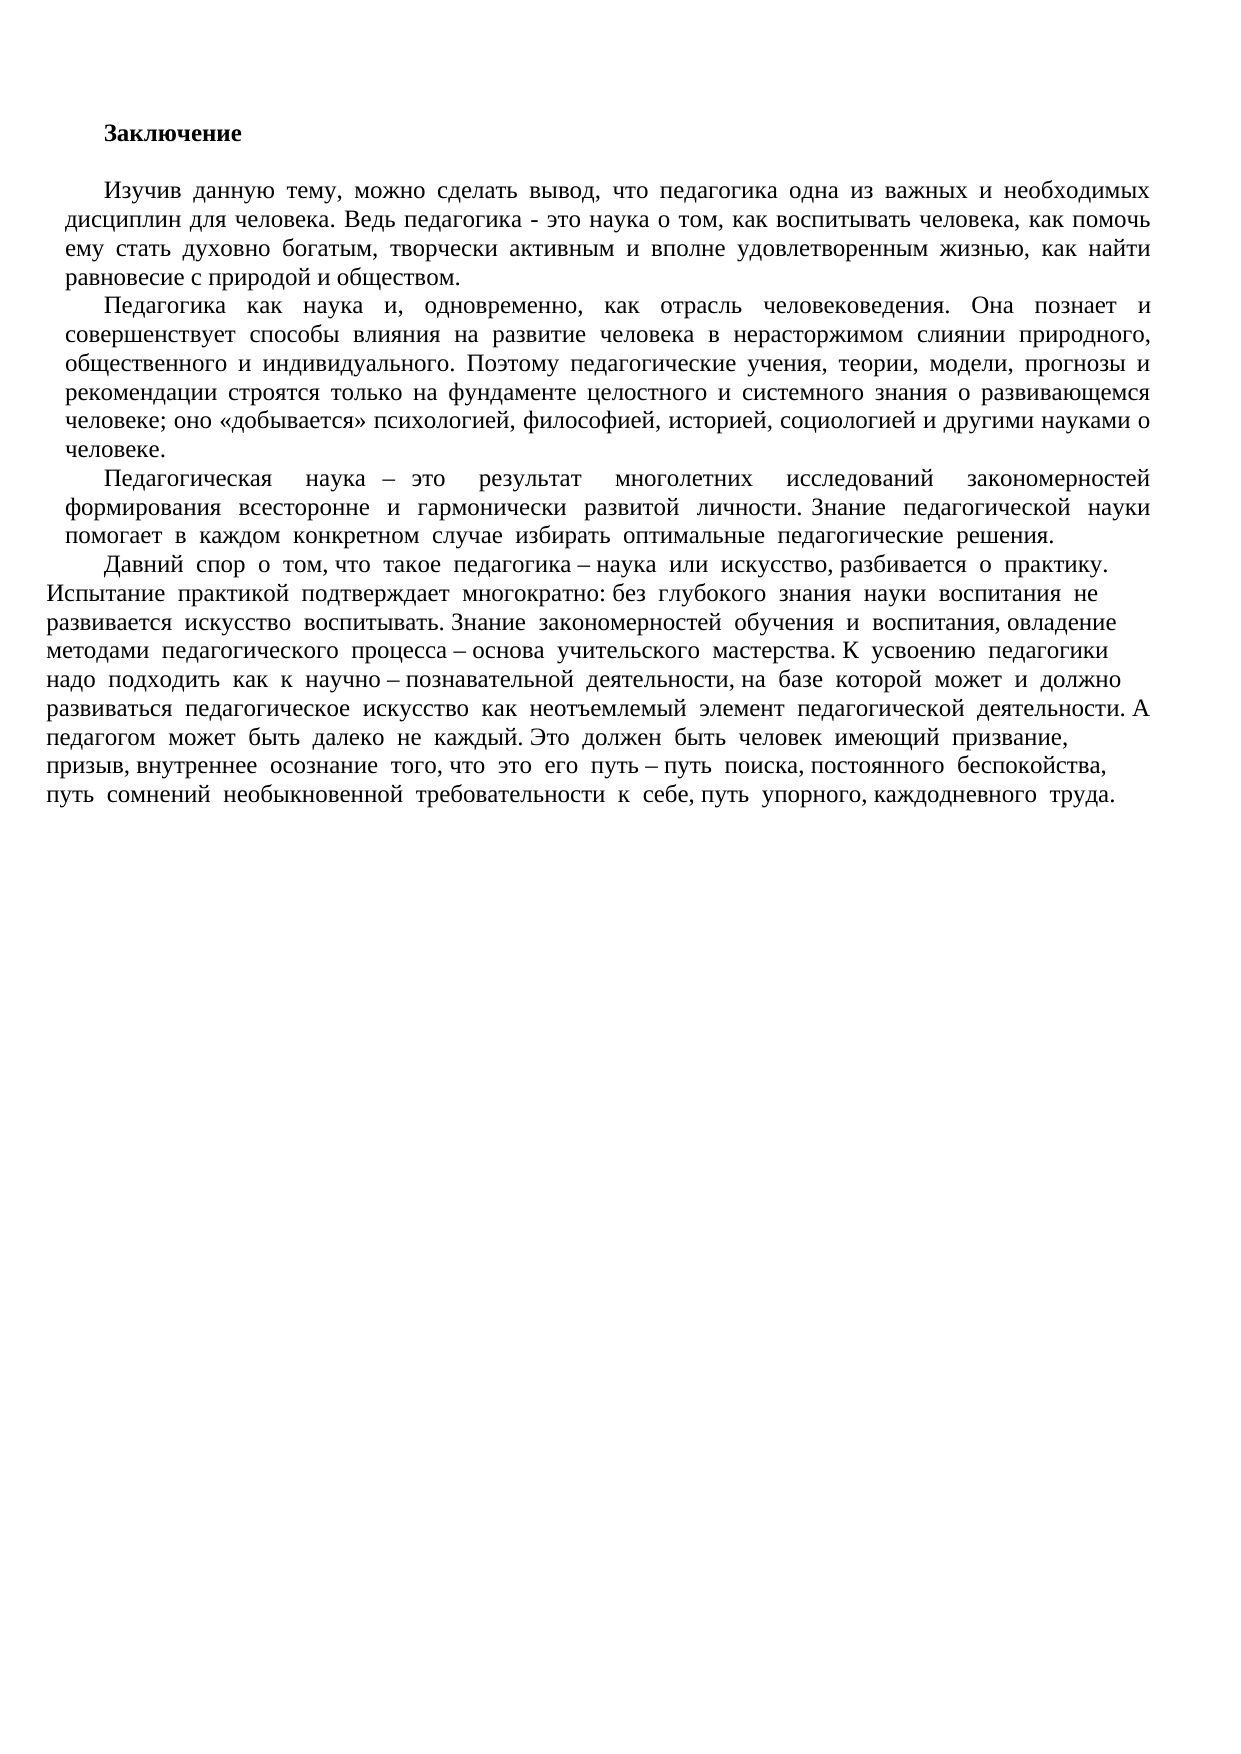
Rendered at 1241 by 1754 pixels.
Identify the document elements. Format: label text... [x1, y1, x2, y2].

text Изучив данную тему, можно сделать вывод, что педагогика одна из важных и необходимых дисциплин для человека. Ведь педагогика - это наука о том, как воспитывать человека, как помочь ему стать духовно богатым, творчески активным и вполне удовлетворенным жизнью, как найти равновесие с природой и обществом. [65, 176, 1152, 291]
text Заключение [65, 118, 1152, 147]
text Давний спор о том, что такое педагогика – наука или искусство, разбивается о практику. Испытание практикой подтверждает многократно: без глубокого знания науки воспитания не развивается искусство воспитывать. Знание закономерностей обучения и воспитания, овладение методами педагогического процесса – основа учительского мастерства. К усвоению педагогики надо подходить как к научно – познавательной деятельности, на базе которой может и должно развиваться педагогическое искусство как неотъемлемый элемент педагогической деятельности. А педагогом может быть далеко не каждый. Это должен быть человек имеющий призвание, призыв, внутреннее осознание того, что это его путь – путь поиска, постоянного беспокойства, путь сомнений необыкновенной требовательности к себе, путь упорного, каждодневного труда. [46, 549, 1152, 808]
text Педагогика как наука и, одновременно, как отрасль человековедения. Она познает и совершенствует способы влияния на развитие человека в нерасторжимом слиянии природного, общественного и индивидуального. Поэтому педагогические учения, теории, модели, прогнозы и рекомендации строятся только на фундаменте целостного и системного знания о развивающемся человеке; оно «добывается» психологией, философией, историей, социологией и другими науками о человеке. [65, 291, 1152, 463]
text Педагогическая наука – это результат многолетних исследований закономерностей формирования всесторонне и гармонически развитой личности. Знание педагогической науки помогает в каждом конкретном случае избирать оптимальные педагогические решения. [65, 463, 1152, 549]
